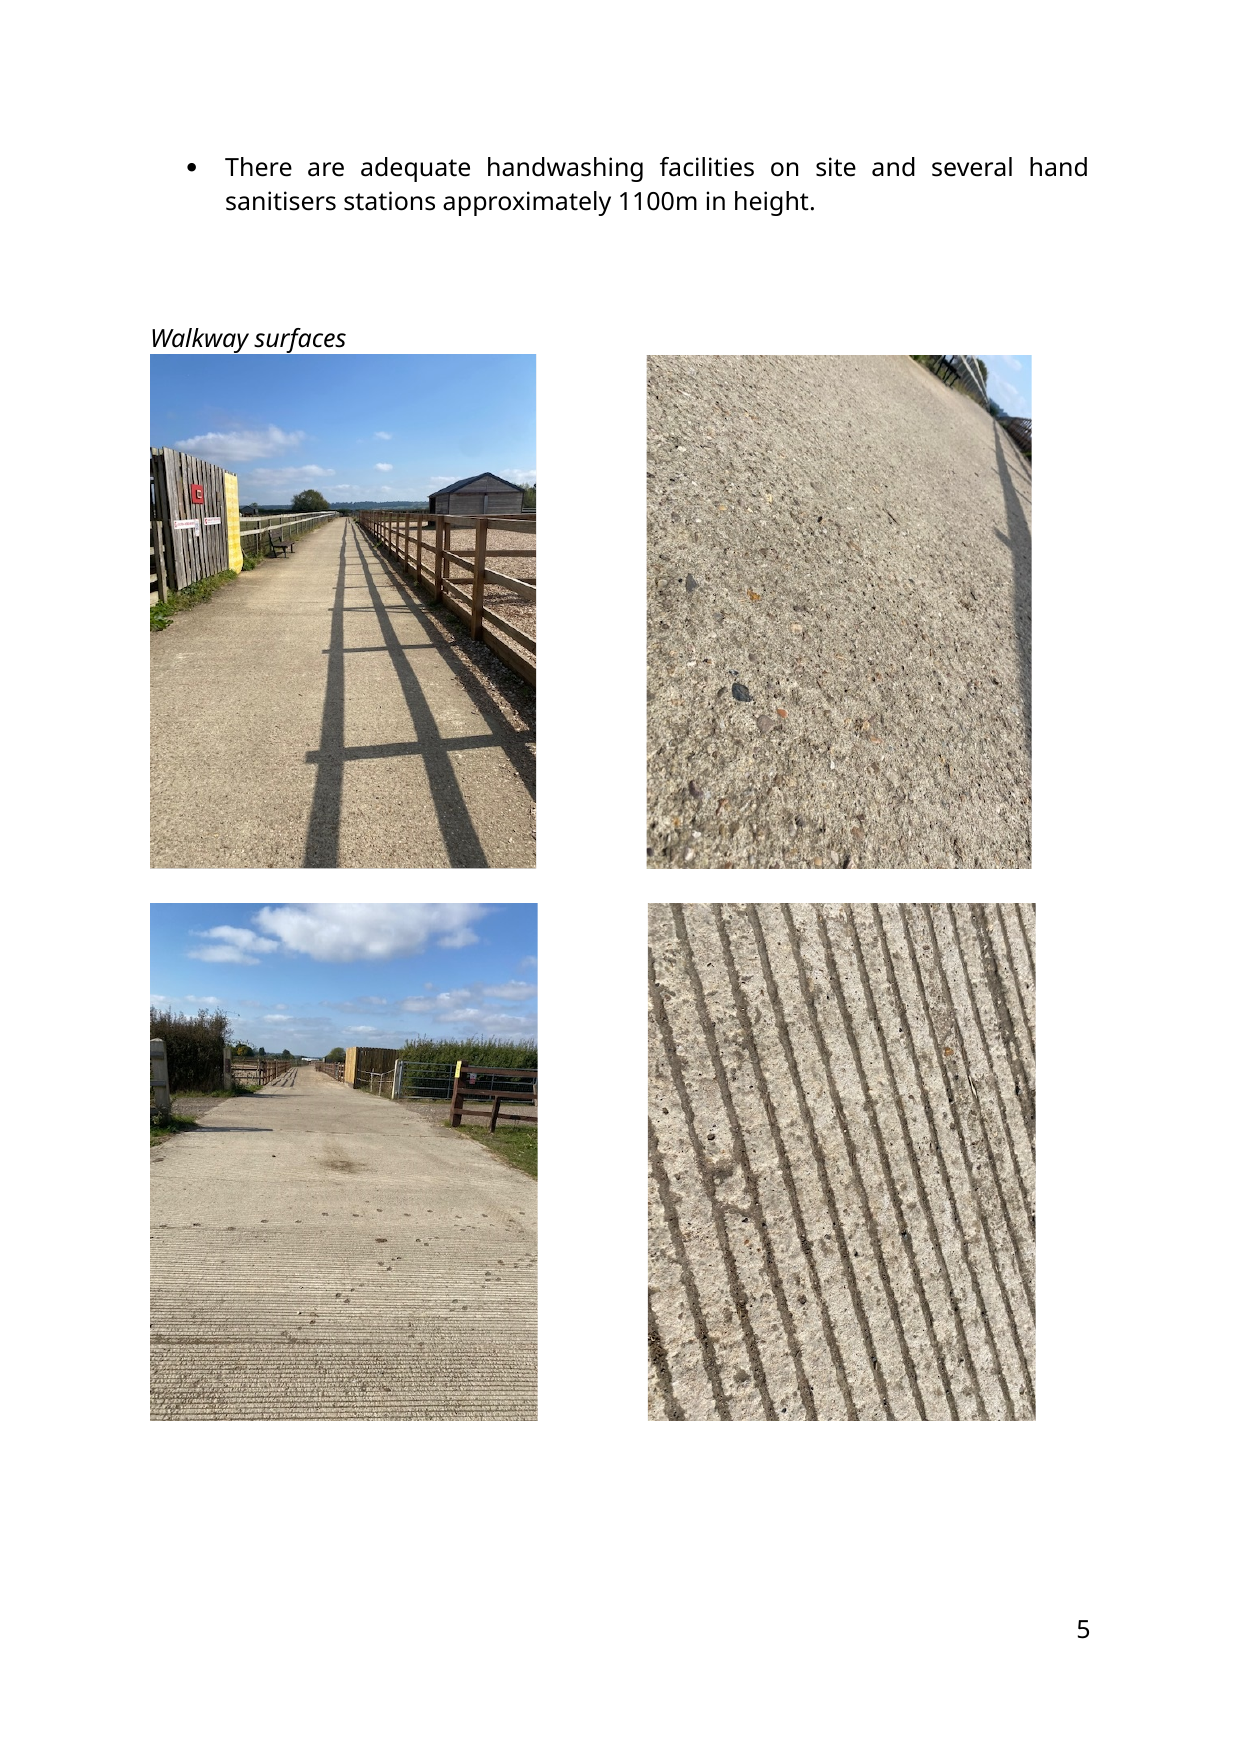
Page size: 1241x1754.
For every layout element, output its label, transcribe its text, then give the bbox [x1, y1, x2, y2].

picture [150, 354, 537, 869]
picture [646, 355, 1032, 869]
picture [150, 903, 538, 1421]
picture [647, 903, 1036, 1421]
text Walkway surfaces [150, 320, 1090, 354]
list There are adequate handwashing facilities on site and several hand sanitisers stations approximately 1100m in height. [187, 150, 1090, 218]
